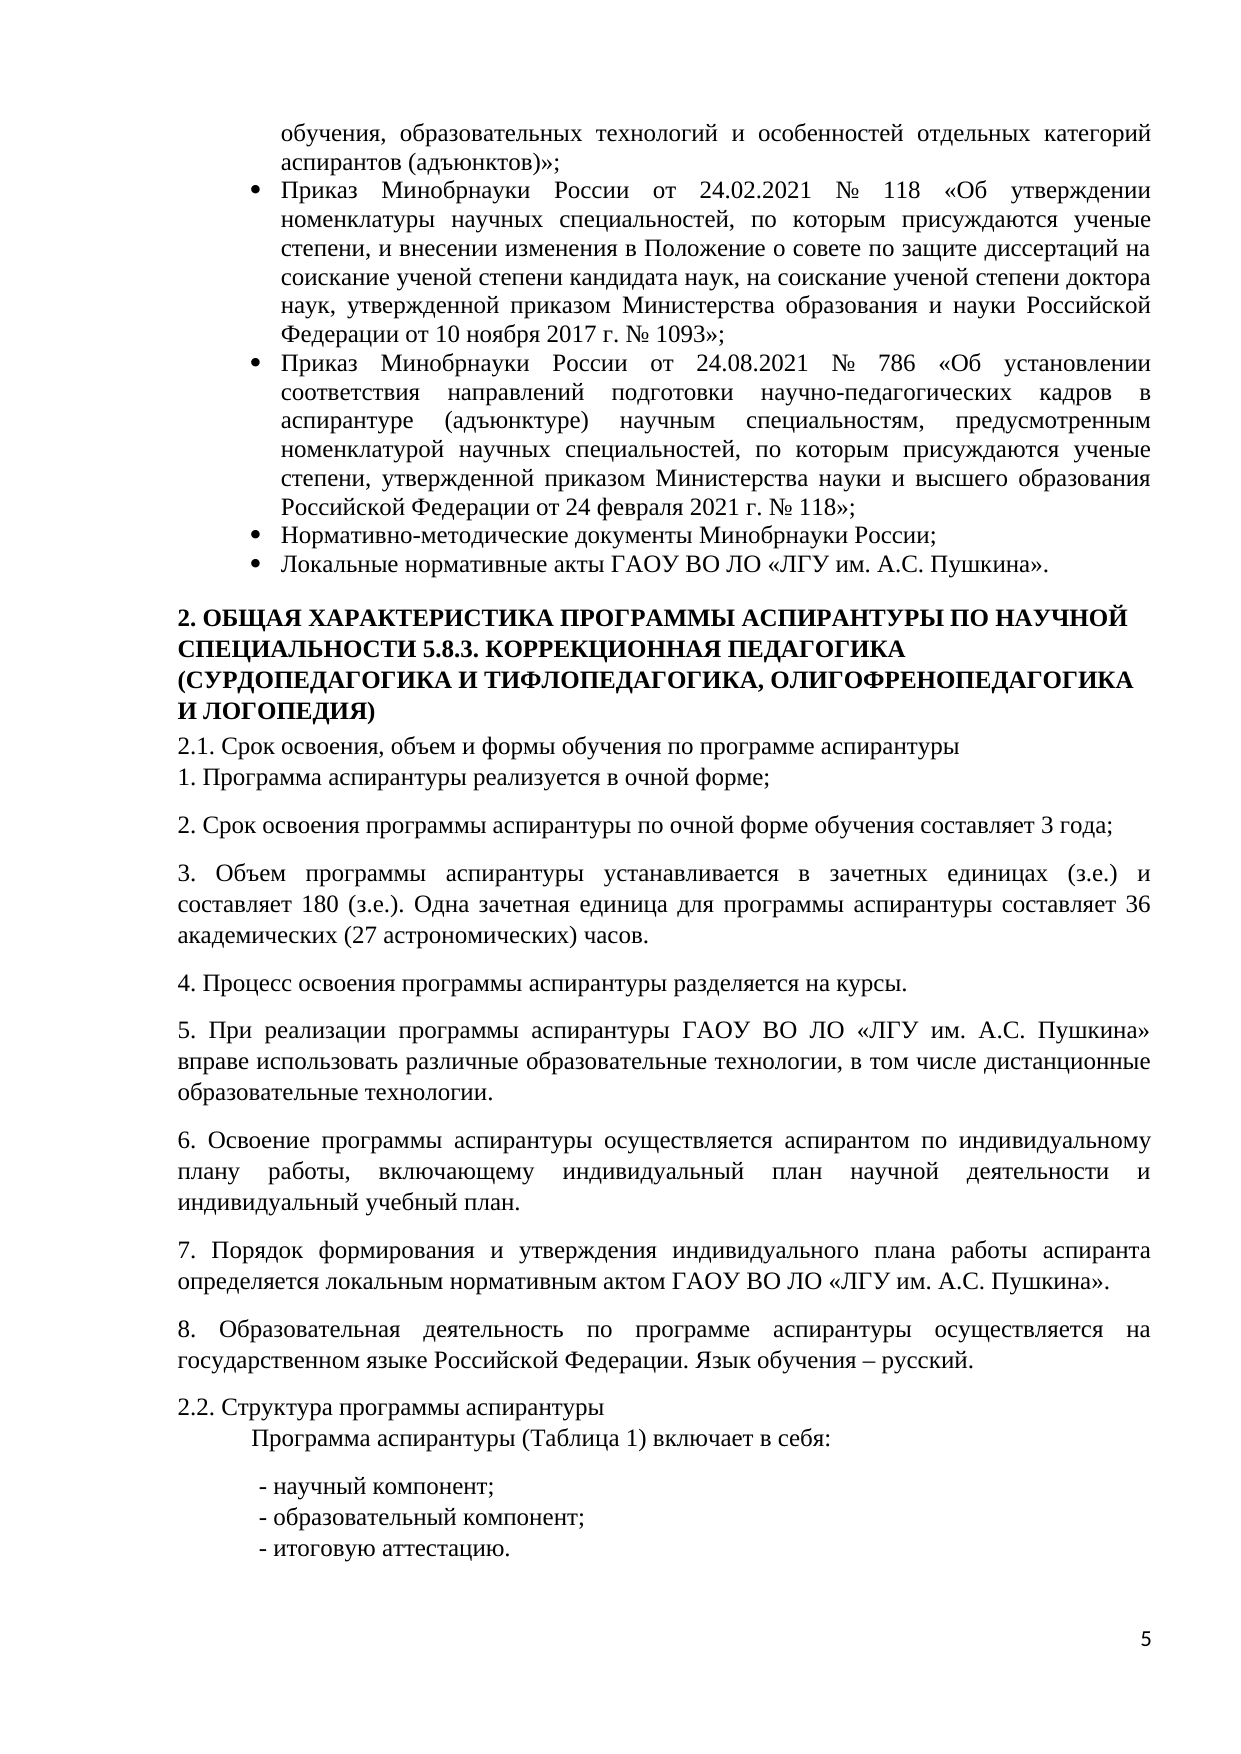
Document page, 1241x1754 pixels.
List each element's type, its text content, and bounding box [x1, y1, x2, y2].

list Приказ Минобрнауки России от 24.08.2021 № 786 «Об установлении соответствия направлений подготовки научно-педагогических кадров в аспирантуре (адъюнктуре) научным специальностям, предусмотренным номенклатурой научных специальностей, по которым присуждаются ученые степени, утвержденной приказом Министерства науки и высшего образования Российской Федерации от 24 февраля 2021 г. № 118»; [251, 348, 1152, 521]
text 8. Образовательная деятельность по программе аспирантуры осуществляется на государственном языке Российской Федерации. Язык обучения – русский. [177, 1314, 1152, 1373]
subtitle 2. ОБЩАЯ ХАРАКТЕРИСТИКА ПРОГРАММЫ АСПИРАНТУРЫ ПО НАУЧНОЙ СПЕЦИАЛЬНОСТИ 5.8.3. КОРРЕКЦИОННАЯ ПЕДАГОГИКА (СУРДОПЕДАГОГИКА И ТИФЛОПЕДАГОГИКА, ОЛИГОФРЕНОПЕДАГОГИКА И ЛОГОПЕДИЯ) [177, 603, 1152, 725]
list - образовательный компонент; [252, 1502, 1152, 1531]
list Локальные нормативные акты ГАОУ ВО ЛО «ЛГУ им. А.С. Пушкина». [251, 549, 1152, 578]
text 1. Программа аспирантуры реализуется в очной форме; [177, 762, 1152, 791]
list Нормативно-методические документы Минобрнауки России; [251, 521, 1152, 549]
list - итоговую аттестацию. [252, 1533, 1152, 1562]
text 7. Порядок формирования и утверждения индивидуального плана работы аспиранта определяется локальным нормативным актом ГАОУ ВО ЛО «ЛГУ им. А.С. Пушкина». [177, 1235, 1152, 1295]
list Приказ Минобрнауки России от 24.02.2021 № 118 «Об утверждении номенклатуры научных специальностей, по которым присуждаются ученые степени, и внесении изменения в Положение о совете по защите диссертаций на соискание ученой степени кандидата наук, на соискание ученой степени доктора наук, утвержденной приказом Министерства образования и науки Российской Федерации от 10 ноября 2017 г. № 1093»; [251, 176, 1152, 348]
text 2. Срок освоения программы аспирантуры по очной форме обучения составляет 3 года; [177, 810, 1152, 839]
text Программа аспирантуры (Таблица 1) включает в себя: [177, 1423, 1152, 1452]
text 5. При реализации программы аспирантуры ГАОУ ВО ЛО «ЛГУ им. А.С. Пушкина» вправе использовать различные образовательные технологии, в том числе дистанционные образовательные технологии. [177, 1015, 1152, 1106]
list - научный компонент; [252, 1471, 1152, 1500]
text 3. Объем программы аспирантуры устанавливается в зачетных единицах (з.е.) и составляет 180 (з.е.). Одна зачетная единица для программы аспирантуры составляет 36 академических (27 астрономических) часов. [177, 858, 1152, 949]
subtitle 2.1. Срок освоения, объем и формы обучения по программе аспирантуры [177, 731, 1152, 760]
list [251, 118, 1152, 176]
text 4. Процесс освоения программы аспирантуры разделяется на курсы. [177, 968, 1152, 996]
text 6. Освоение программы аспирантуры осуществляется аспирантом по индивидуальному плану работы, включающему индивидуальный план научной деятельности и индивидуальный учебный план. [177, 1125, 1152, 1216]
subtitle 2.2. Структура программы аспирантуры [177, 1392, 1152, 1421]
